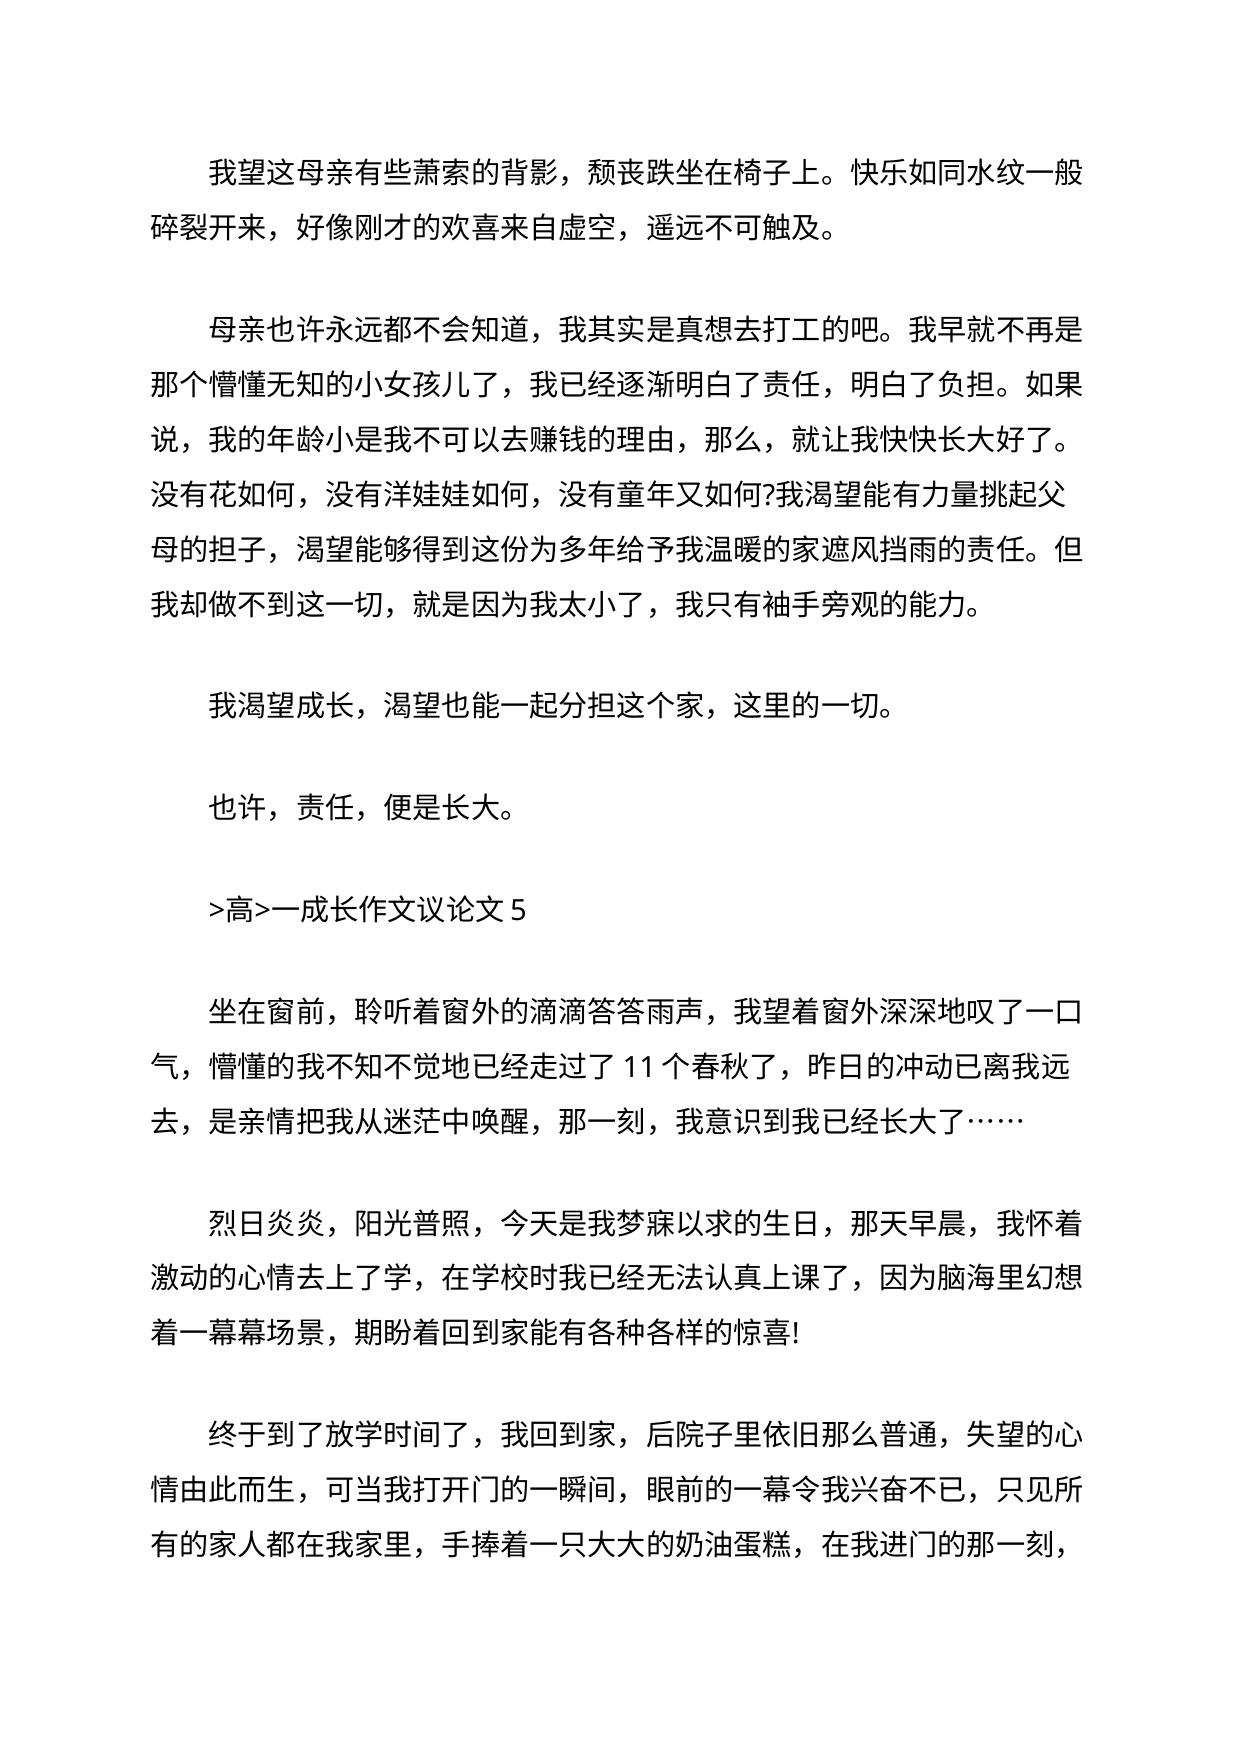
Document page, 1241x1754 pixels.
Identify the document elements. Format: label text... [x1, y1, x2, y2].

text 也许，责任，便是长大。 [150, 785, 1090, 827]
text 烈日炎炎，阳光普照，今天是我梦寐以求的生日，那天早晨，我怀着激动的心情去上了学，在学校时我已经无法认真上课了，因为脑海里幻想着一幕幕场景，期盼着回到家能有各种各样的惊喜! [150, 1200, 1090, 1352]
text 我望这母亲有些萧索的背影，颓丧跌坐在椅子上。快乐如同水纹一般碎裂开来，好像刚才的欢喜来自虚空，遥远不可触及。 [150, 150, 1090, 247]
text 我渴望成长，渴望也能一起分担这个家，这里的一切。 [150, 683, 1090, 725]
text >高>一成长作文议论文5 [150, 887, 1090, 929]
text 母亲也许永远都不会知道，我其实是真想去打工的吧。我早就不再是那个懵懂无知的小女孩儿了，我已经逐渐明白了责任，明白了负担。如果说，我的年龄小是我不可以去赚钱的理由，那么，就让我快快长大好了。没有花如何，没有洋娃娃如何，没有童年又如何?我渴望能有力量挑起父母的担子，渴望能够得到这份为多年给予我温暖的家遮风挡雨的责任。但我却做不到这一切，就是因为我太小了，我只有袖手旁观的能力。 [150, 307, 1090, 623]
text 坐在窗前，聆听着窗外的滴滴答答雨声，我望着窗外深深地叹了一口气，懵懂的我不知不觉地已经走过了11个春秋了，昨日的冲动已离我远去，是亲情把我从迷茫中唤醒，那一刻，我意识到我已经长大了…… [150, 988, 1090, 1141]
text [150, 1412, 1090, 1564]
